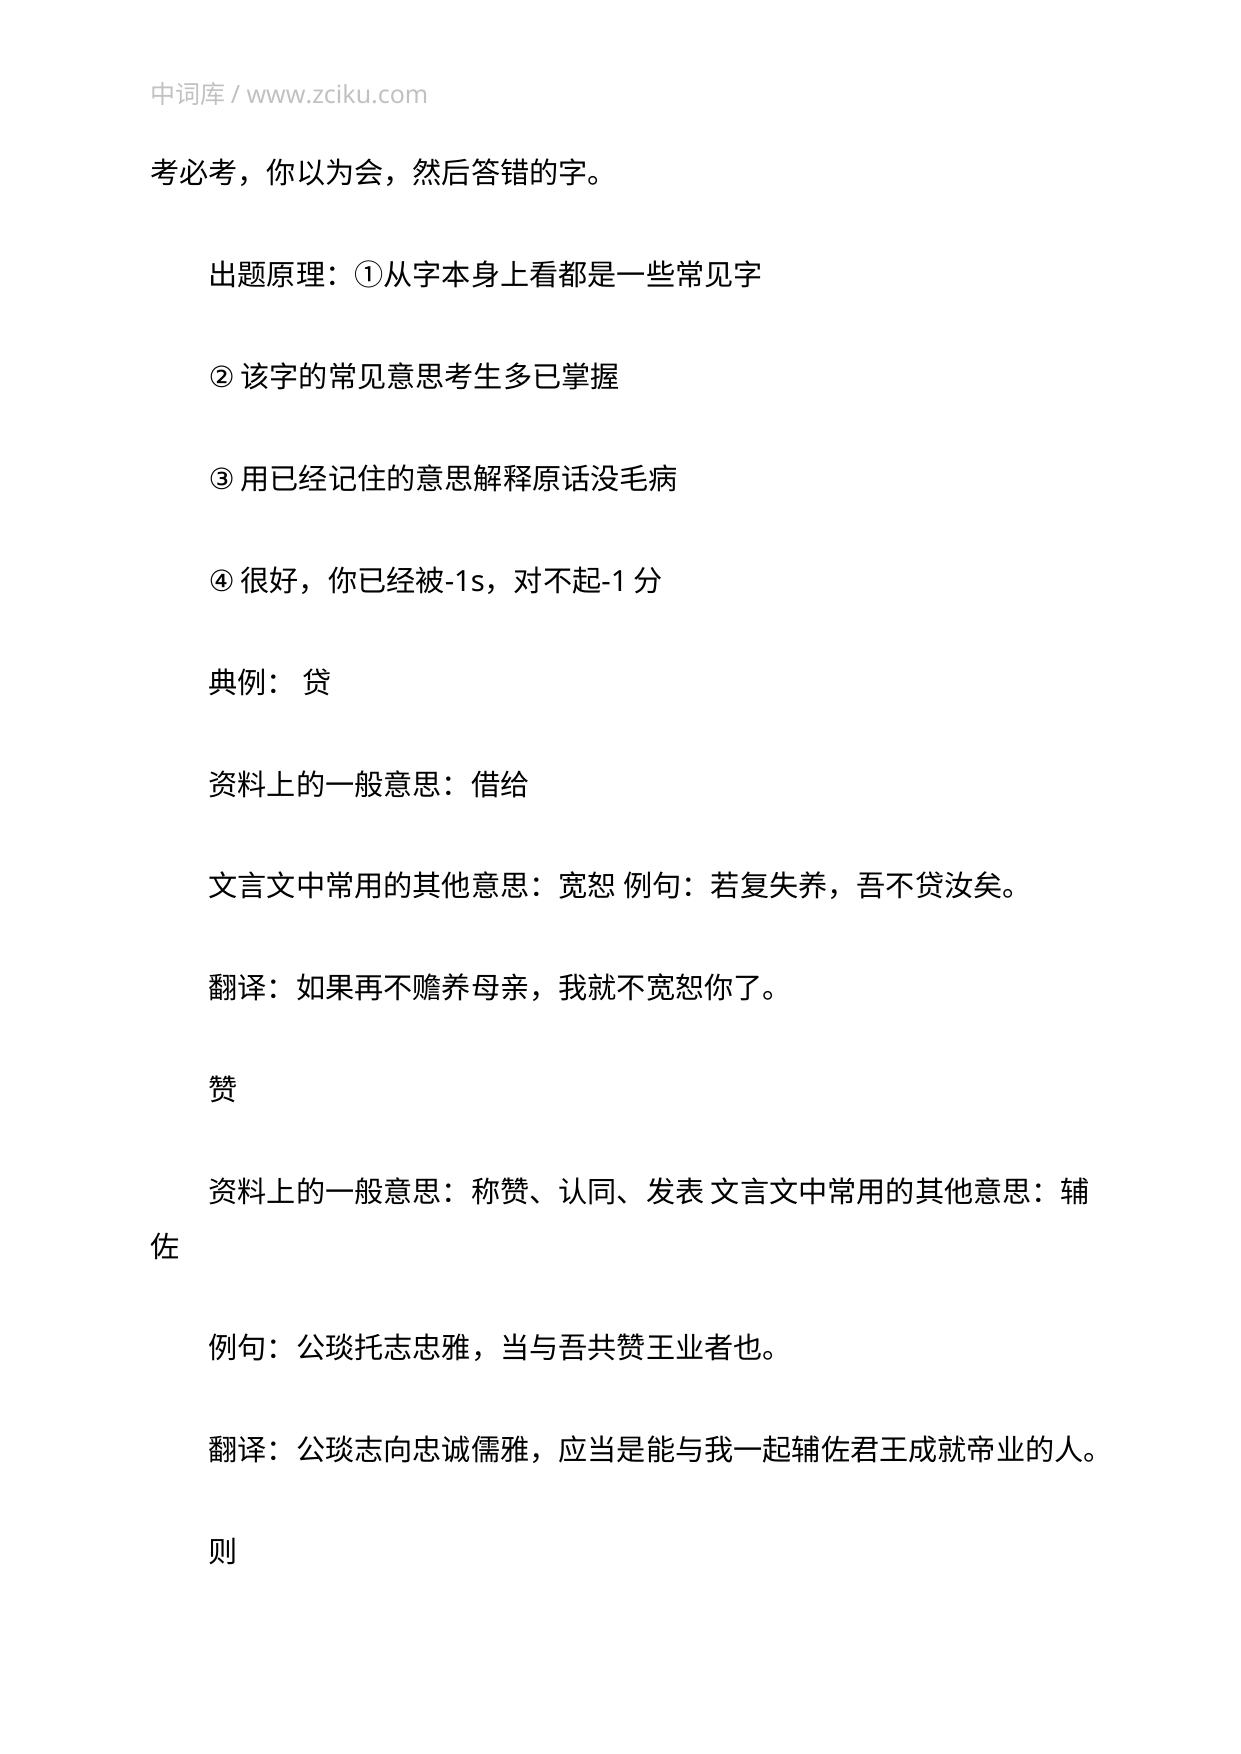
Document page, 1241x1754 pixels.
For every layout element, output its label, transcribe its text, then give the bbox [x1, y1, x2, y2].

text 翻译：公琰志向忠诚儒雅，应当是能与我一起辅佐君王成就帝业的人。 [150, 1427, 1090, 1469]
text ④很好，你已经被-1s，对不起-1分 [150, 557, 1090, 600]
text 文言文中常用的其他意思：宽恕 例句：若复失养，吾不贷汝矣。 [150, 863, 1090, 905]
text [150, 150, 1090, 192]
text ③用已经记住的意思解释原话没毛病 [150, 456, 1090, 498]
text 出题原理：①从字本身上看都是一些常见字 [150, 252, 1090, 294]
text 资料上的一般意思：借给 [150, 761, 1090, 803]
text 典例： 贷 [150, 659, 1090, 702]
text 则 [150, 1528, 1090, 1571]
text ②该字的常见意思考生多已掌握 [150, 353, 1090, 396]
text 赞 [150, 1067, 1090, 1109]
text 例句：公琰托志忠雅，当与吾共赞王业者也。 [150, 1325, 1090, 1367]
text 资料上的一般意思：称赞、认同、发表 文言文中常用的其他意思：辅佐 [150, 1168, 1090, 1266]
text 翻译：如果再不赡养母亲，我就不宽恕你了。 [150, 965, 1090, 1007]
